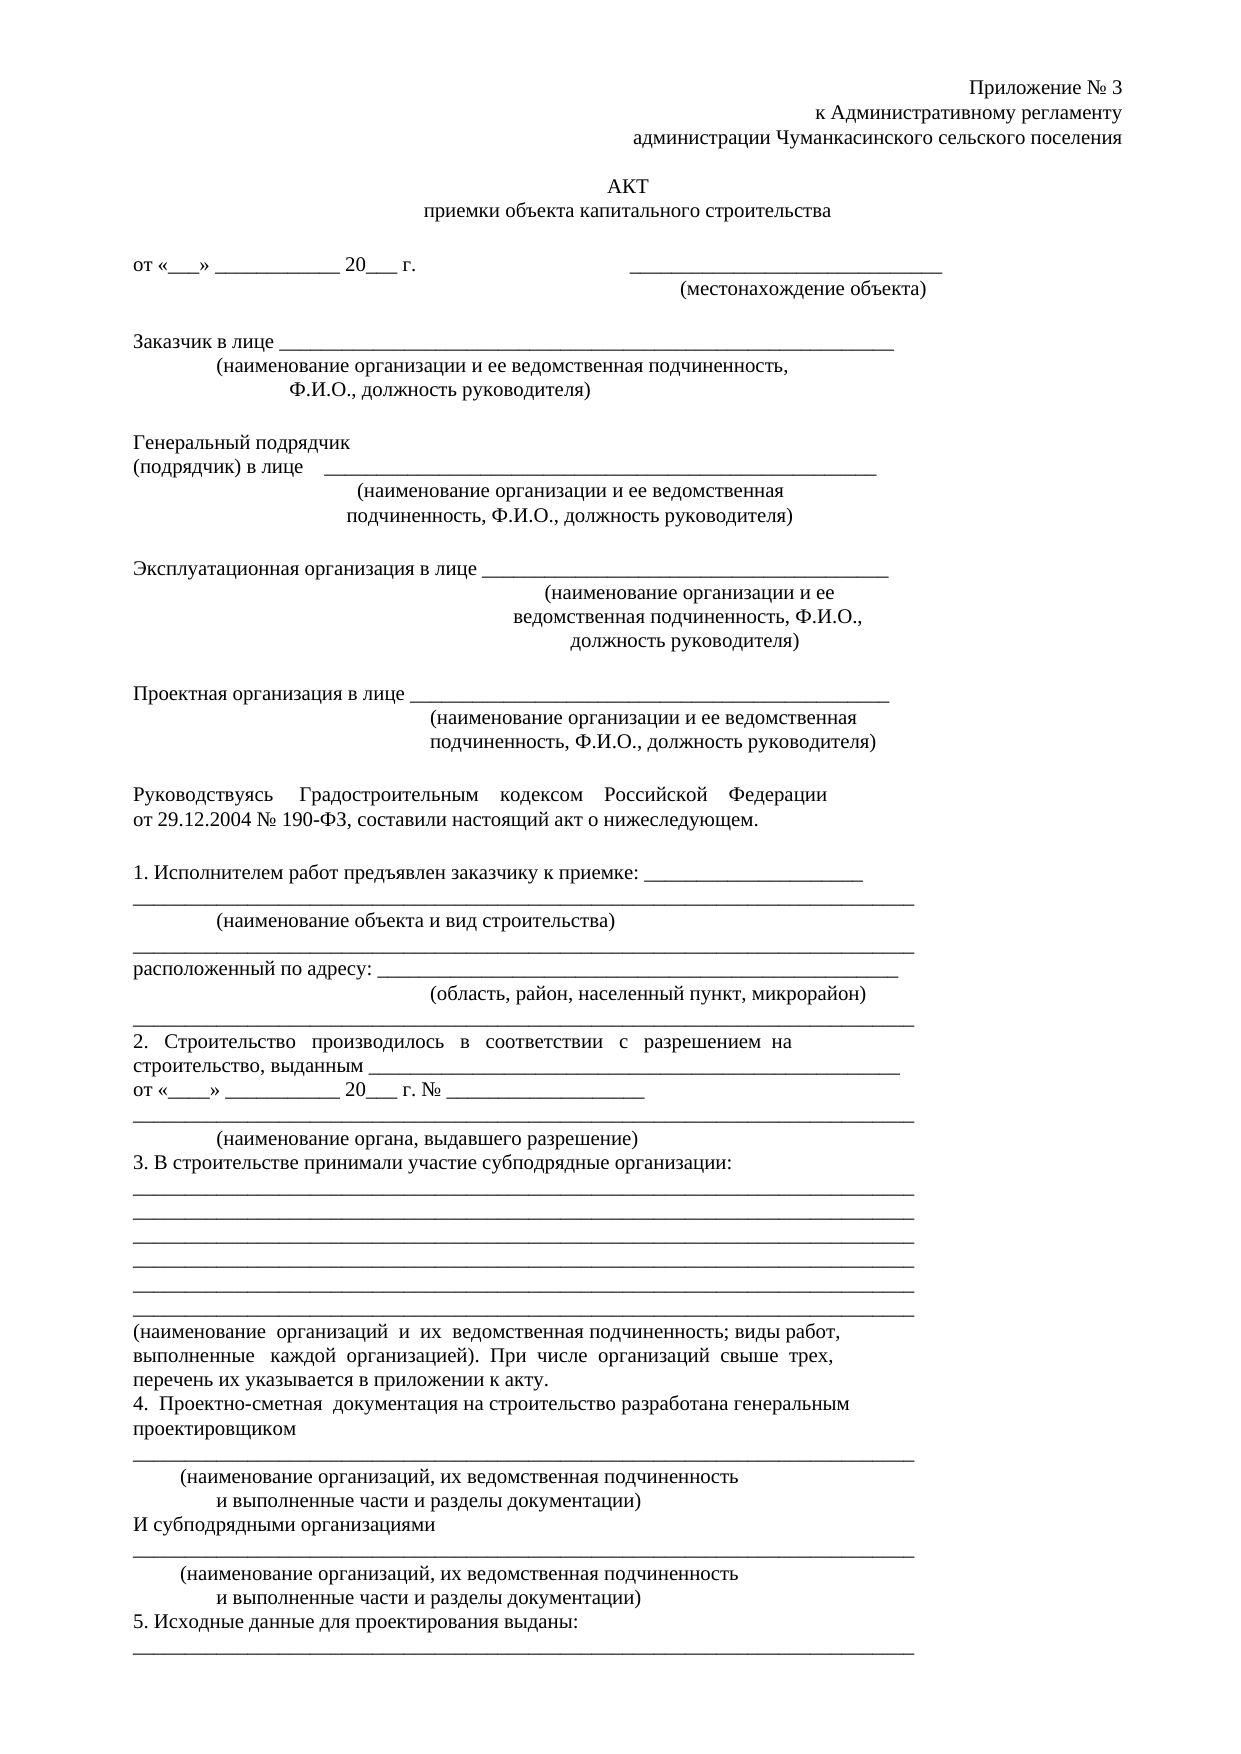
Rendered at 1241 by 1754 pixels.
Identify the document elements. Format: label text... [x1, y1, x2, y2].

text (местонахождение объекта) [133, 276, 1122, 300]
text ___________________________________________________________________________ [133, 1101, 1122, 1125]
text расположенный по адресу: __________________________________________________ [133, 956, 1122, 980]
text строительство, выданным ___________________________________________________ [133, 1053, 1122, 1077]
text приемки объекта капитального строительства [133, 198, 1122, 222]
text ___________________________________________________________________________ [133, 1246, 1122, 1270]
text перечень их указывается в приложении к акту. [133, 1367, 1122, 1391]
text (наименование организаций, их ведомственная подчиненность [133, 1464, 1122, 1488]
text ___________________________________________________________________________ [133, 1294, 1122, 1319]
text выполненные каждой организацией). При числе организаций свыше трех, [133, 1343, 1122, 1367]
text ведомственная подчиненность, Ф.И.О., [133, 604, 1122, 628]
text и выполненные части и разделы документации) [133, 1488, 1122, 1512]
text Руководствуясь Градостроительным кодексом Российской Федерации [133, 782, 1122, 806]
text Генеральный подрядчик [133, 430, 1122, 454]
text (наименование органа, выдавшего разрешение) [133, 1125, 1122, 1149]
text (наименование организаций и их ведомственная подчиненность; виды работ, [133, 1319, 1122, 1343]
text АКТ [133, 174, 1122, 198]
text (наименование организации и ее [133, 580, 1122, 604]
text И субподрядными организациями [133, 1512, 1122, 1536]
text ___________________________________________________________________________ [133, 1270, 1122, 1294]
text Проектная организация в лице ______________________________________________ [133, 681, 1122, 705]
text ___________________________________________________________________________ [133, 1174, 1122, 1198]
text должность руководителя) [133, 628, 1122, 652]
text ___________________________________________________________________________ [133, 932, 1122, 956]
text Заказчик в лице ___________________________________________________________ [133, 329, 1122, 353]
text и выполненные части и разделы документации) [133, 1584, 1122, 1609]
text администрации Чуманкасинского сельского поселения [133, 124, 1122, 149]
text ___________________________________________________________________________ [133, 1198, 1122, 1222]
text (наименование организаций, их ведомственная подчиненность [133, 1560, 1122, 1584]
text (наименование организации и ее ведомственная [133, 478, 1122, 502]
text подчиненность, Ф.И.О., должность руководителя) [133, 729, 1122, 753]
text (наименование организации и ее ведомственная [133, 705, 1122, 729]
text проектировщиком [133, 1415, 1122, 1439]
text Приложение № 3 [133, 74, 1122, 99]
text Эксплуатационная организация в лице _______________________________________ [133, 556, 1122, 579]
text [133, 1536, 1122, 1560]
text ___________________________________________________________________________ [133, 1439, 1122, 1464]
text (наименование организации и ее ведомственная подчиненность, [133, 353, 1122, 377]
text ___________________________________________________________________________ [133, 1004, 1122, 1029]
text от «___» ____________ 20___ г. ______________________________ [133, 251, 1122, 276]
text 2. Строительство производилось в соответствии с разрешением на [133, 1029, 1122, 1053]
text ___________________________________________________________________________ [133, 884, 1122, 908]
text подчиненность, Ф.И.О., должность руководителя) [133, 502, 1122, 527]
text (подрядчик) в лице _____________________________________________________ [133, 454, 1122, 478]
text от 29.12.2004 № 190-ФЗ, составили настоящий акт о нижеследующем. [133, 807, 1122, 831]
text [133, 1633, 1122, 1657]
text 1. Исполнителем работ предъявлен заказчику к приемке: _____________________ [133, 859, 1122, 884]
text 3. В строительстве принимали участие субподрядные организации: [133, 1149, 1122, 1174]
text Ф.И.О., должность руководителя) [133, 377, 1122, 401]
text (наименование объекта и вид строительства) [133, 908, 1122, 932]
text от «____» ___________ 20___ г. № ___________________ [133, 1077, 1122, 1101]
text 5. Исходные данные для проектирования выданы: [133, 1609, 1122, 1633]
text (область, район, населенный пункт, микрорайон) [133, 980, 1122, 1004]
text 4. Проектно-сметная документация на строительство разработана генеральным [133, 1391, 1122, 1415]
text ___________________________________________________________________________ [133, 1222, 1122, 1246]
text к Административному регламенту [133, 99, 1122, 124]
